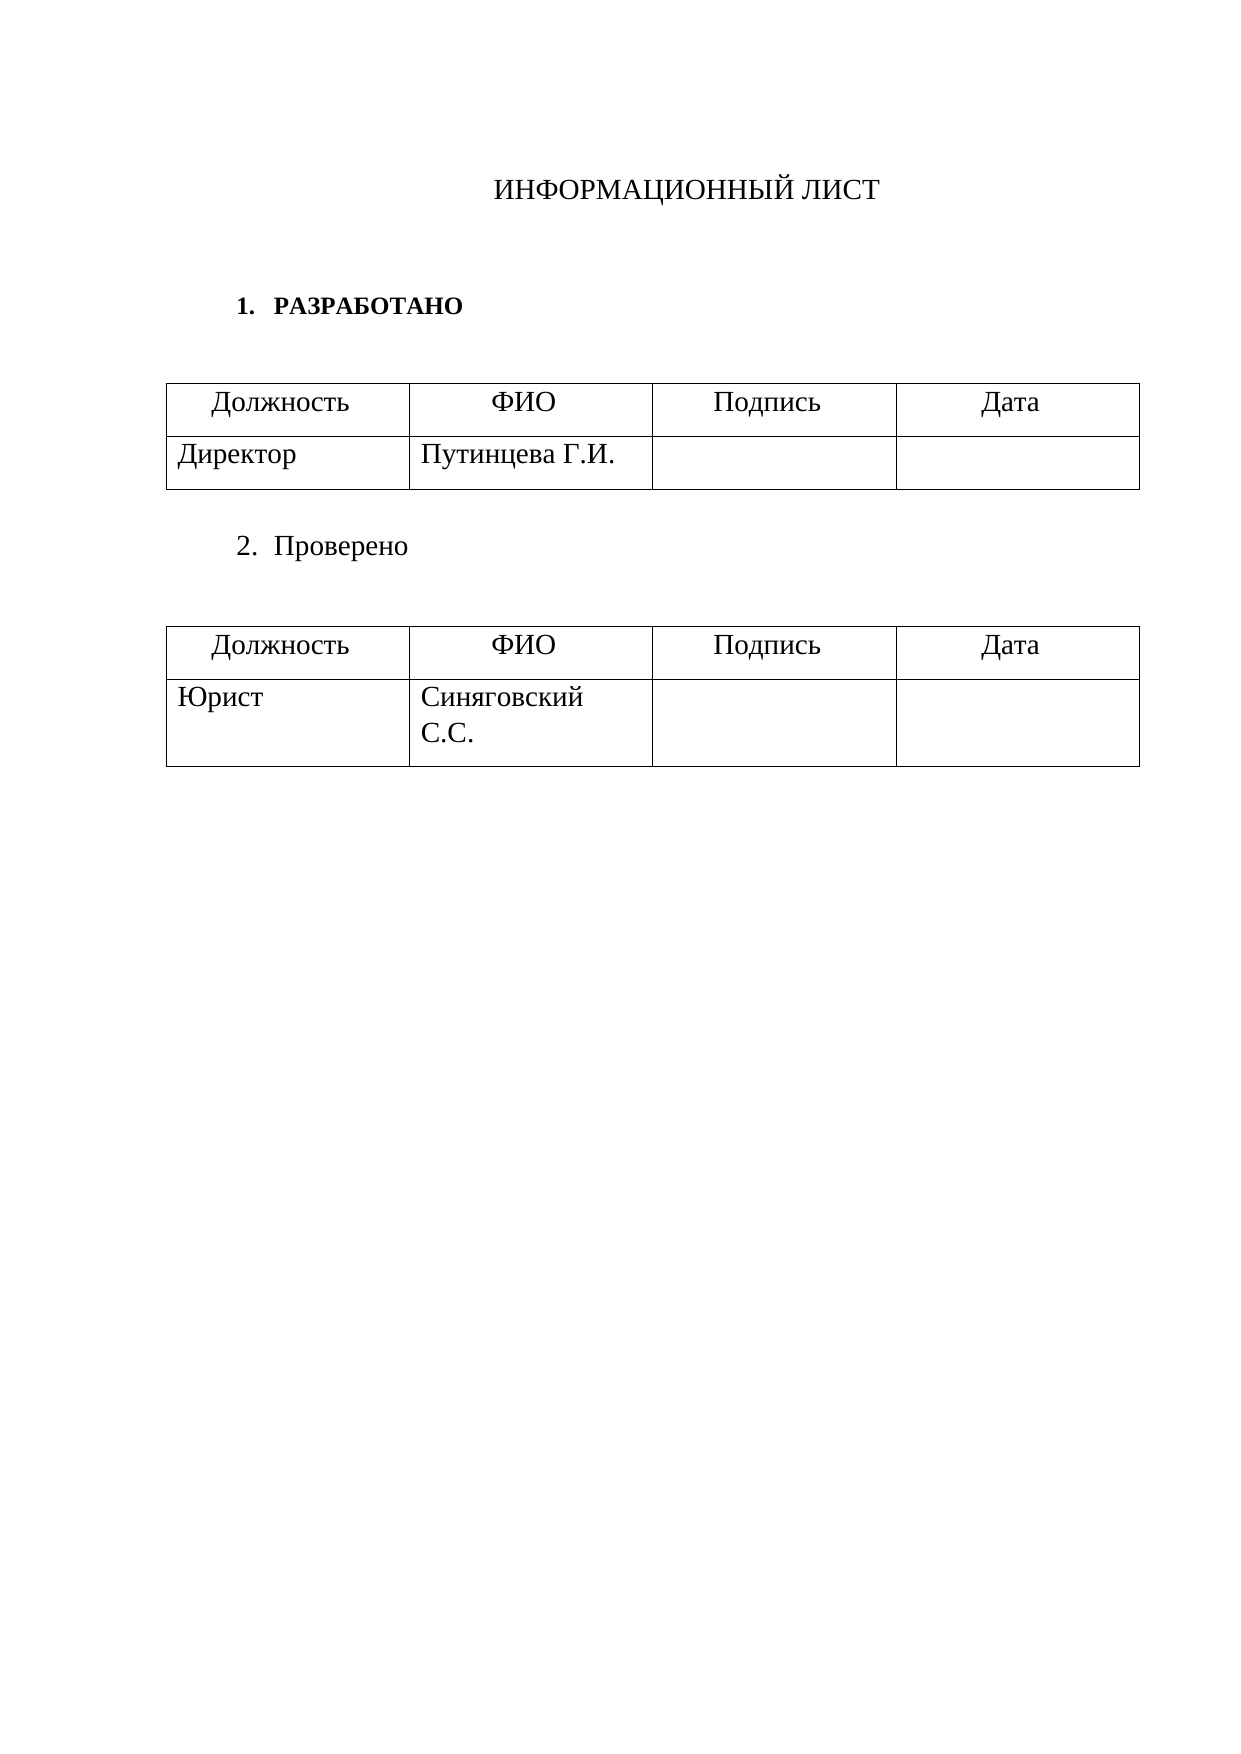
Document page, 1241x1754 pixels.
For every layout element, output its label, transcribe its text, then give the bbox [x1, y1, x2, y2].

table_header Подпись [653, 384, 896, 436]
table_cell Путинцева Г.И. [410, 437, 652, 488]
table_header Дата [897, 384, 1139, 436]
table_header Подпись [653, 627, 896, 678]
table_header ФИО [410, 627, 652, 678]
table_cell Директор [167, 437, 409, 488]
table_header ФИО [410, 384, 652, 436]
table_cell Юрист [167, 680, 409, 766]
table_cell [897, 680, 1139, 766]
table_cell [653, 680, 896, 766]
table_cell [897, 437, 1139, 488]
list Проверено [236, 528, 1137, 562]
table_header Дата [897, 627, 1139, 678]
table_cell Синяговский С.С. [410, 680, 652, 766]
table_cell [653, 437, 896, 488]
text ИНФОРМАЦИОННЫЙ ЛИСТ [177, 172, 1137, 206]
table_header Должность [167, 627, 409, 678]
table_header Должность [167, 384, 409, 436]
list РАЗРАБОТАНО [236, 291, 1137, 319]
